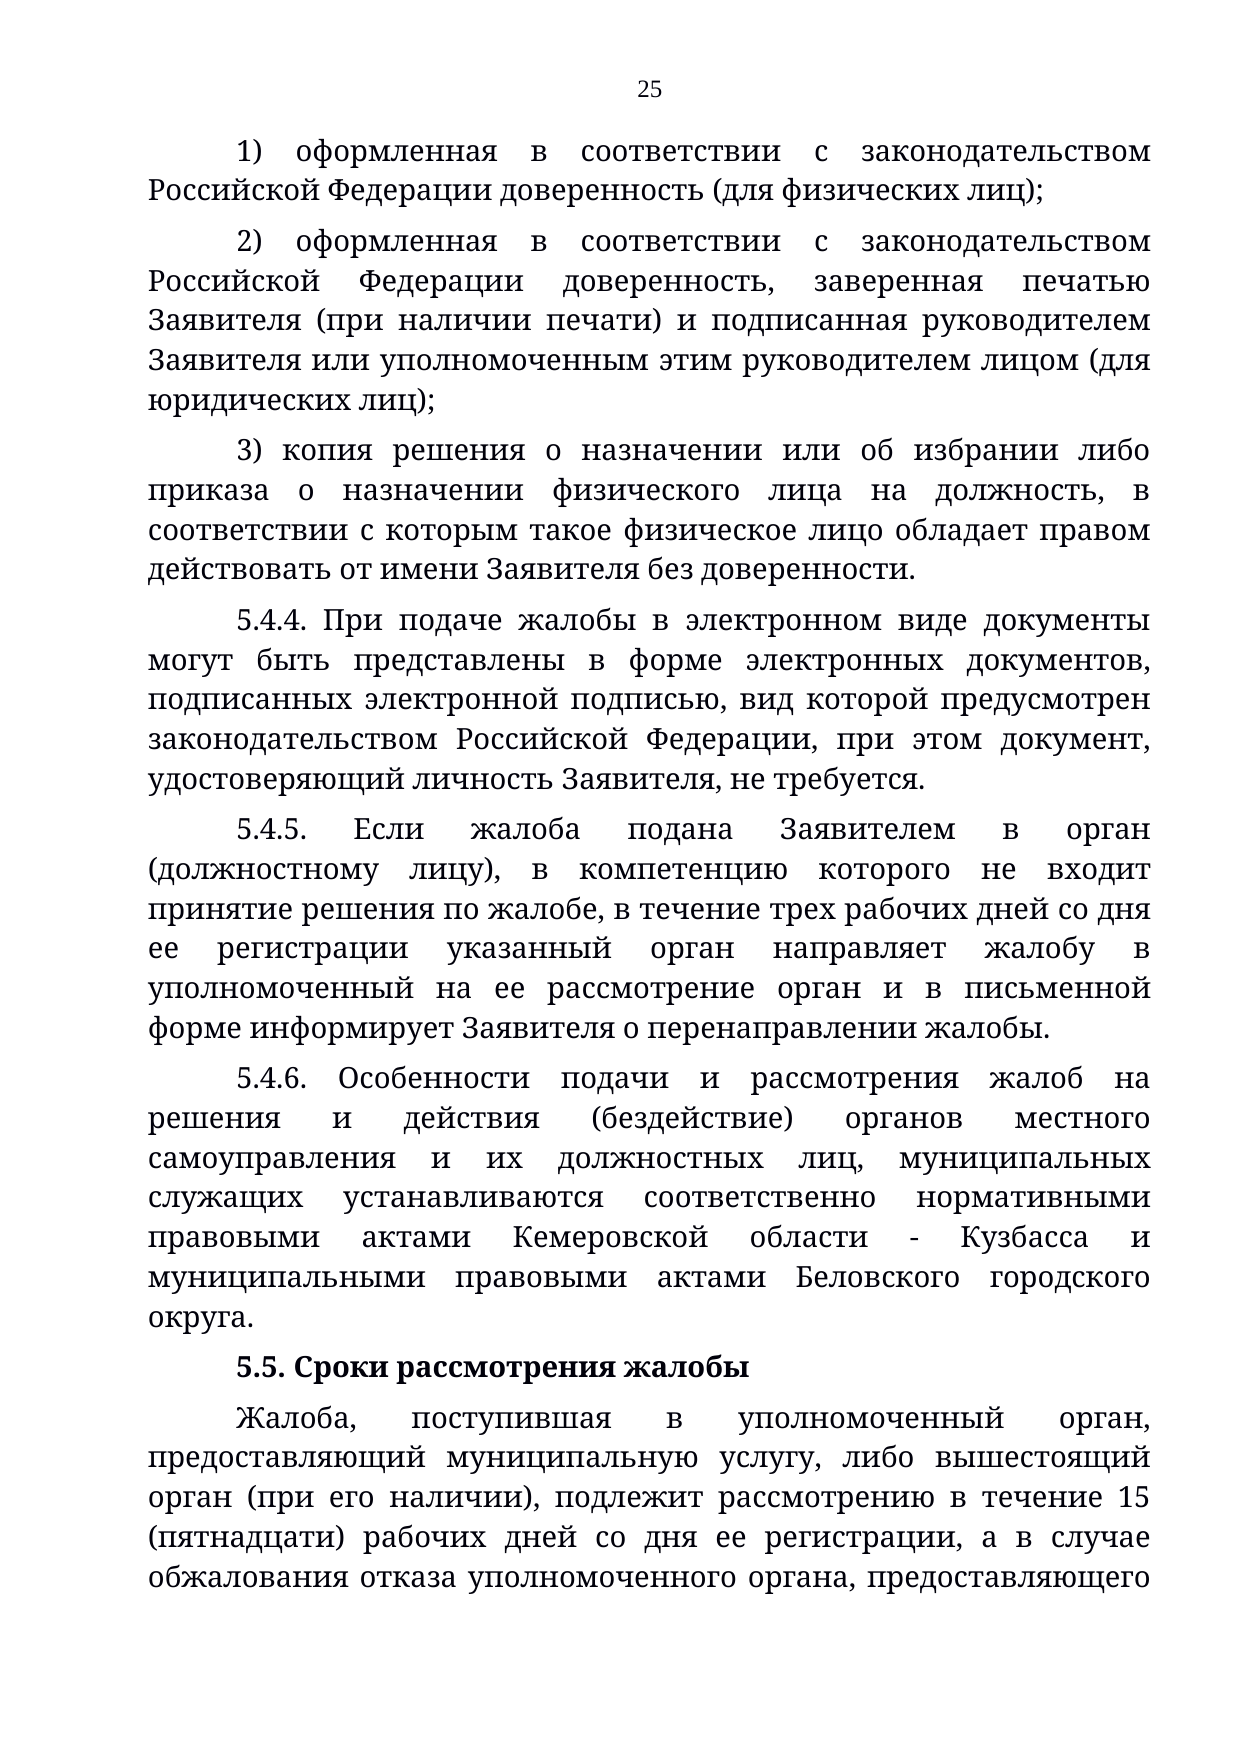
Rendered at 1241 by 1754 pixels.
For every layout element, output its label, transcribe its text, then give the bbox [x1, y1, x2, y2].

text 3) копия решения о назначении или об избрании либо приказа о назначении физического лица на должность, в соответствии с которым такое физическое лицо обладает правом действовать от имени Заявителя без доверенности. [148, 429, 1152, 588]
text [148, 1397, 1152, 1596]
text 5.4.5. Если жалоба подана Заявителем в орган (должностному лицу), в компетенцию которого не входит принятие решения по жалобе, в течение трех рабочих дней со дня ее регистрации указанный орган направляет жалобу в уполномоченный на ее рассмотрение орган и в письменной форме информирует Заявителя о перенаправлении жалобы. [148, 809, 1152, 1047]
text 1) оформленная в соответствии с законодательством Российской Федерации доверенность (для физических лиц); [148, 130, 1152, 209]
text 5.5. Сроки рассмотрения жалобы [148, 1346, 1152, 1386]
text 2) оформленная в соответствии с законодательством Российской Федерации доверенность, заверенная печатью Заявителя (при наличии печати) и подписанная руководителем Заявителя или уполномоченным этим руководителем лицом (для юридических лиц); [148, 220, 1152, 419]
text 5.4.4. При подаче жалобы в электронном виде документы могут быть представлены в форме электронных документов, подписанных электронной подписью, вид которой предусмотрен законодательством Российской Федерации, при этом документ, удостоверяющий личность Заявителя, не требуется. [148, 599, 1152, 798]
text 5.4.6. Особенности подачи и рассмотрения жалоб на решения и действия (бездействие) органов местного самоуправления и их должностных лиц, муниципальных служащих устанавливаются соответственно нормативными правовыми актами Кемеровской области - Кузбасса и муниципальными правовыми актами Беловского городского округа. [148, 1058, 1152, 1336]
